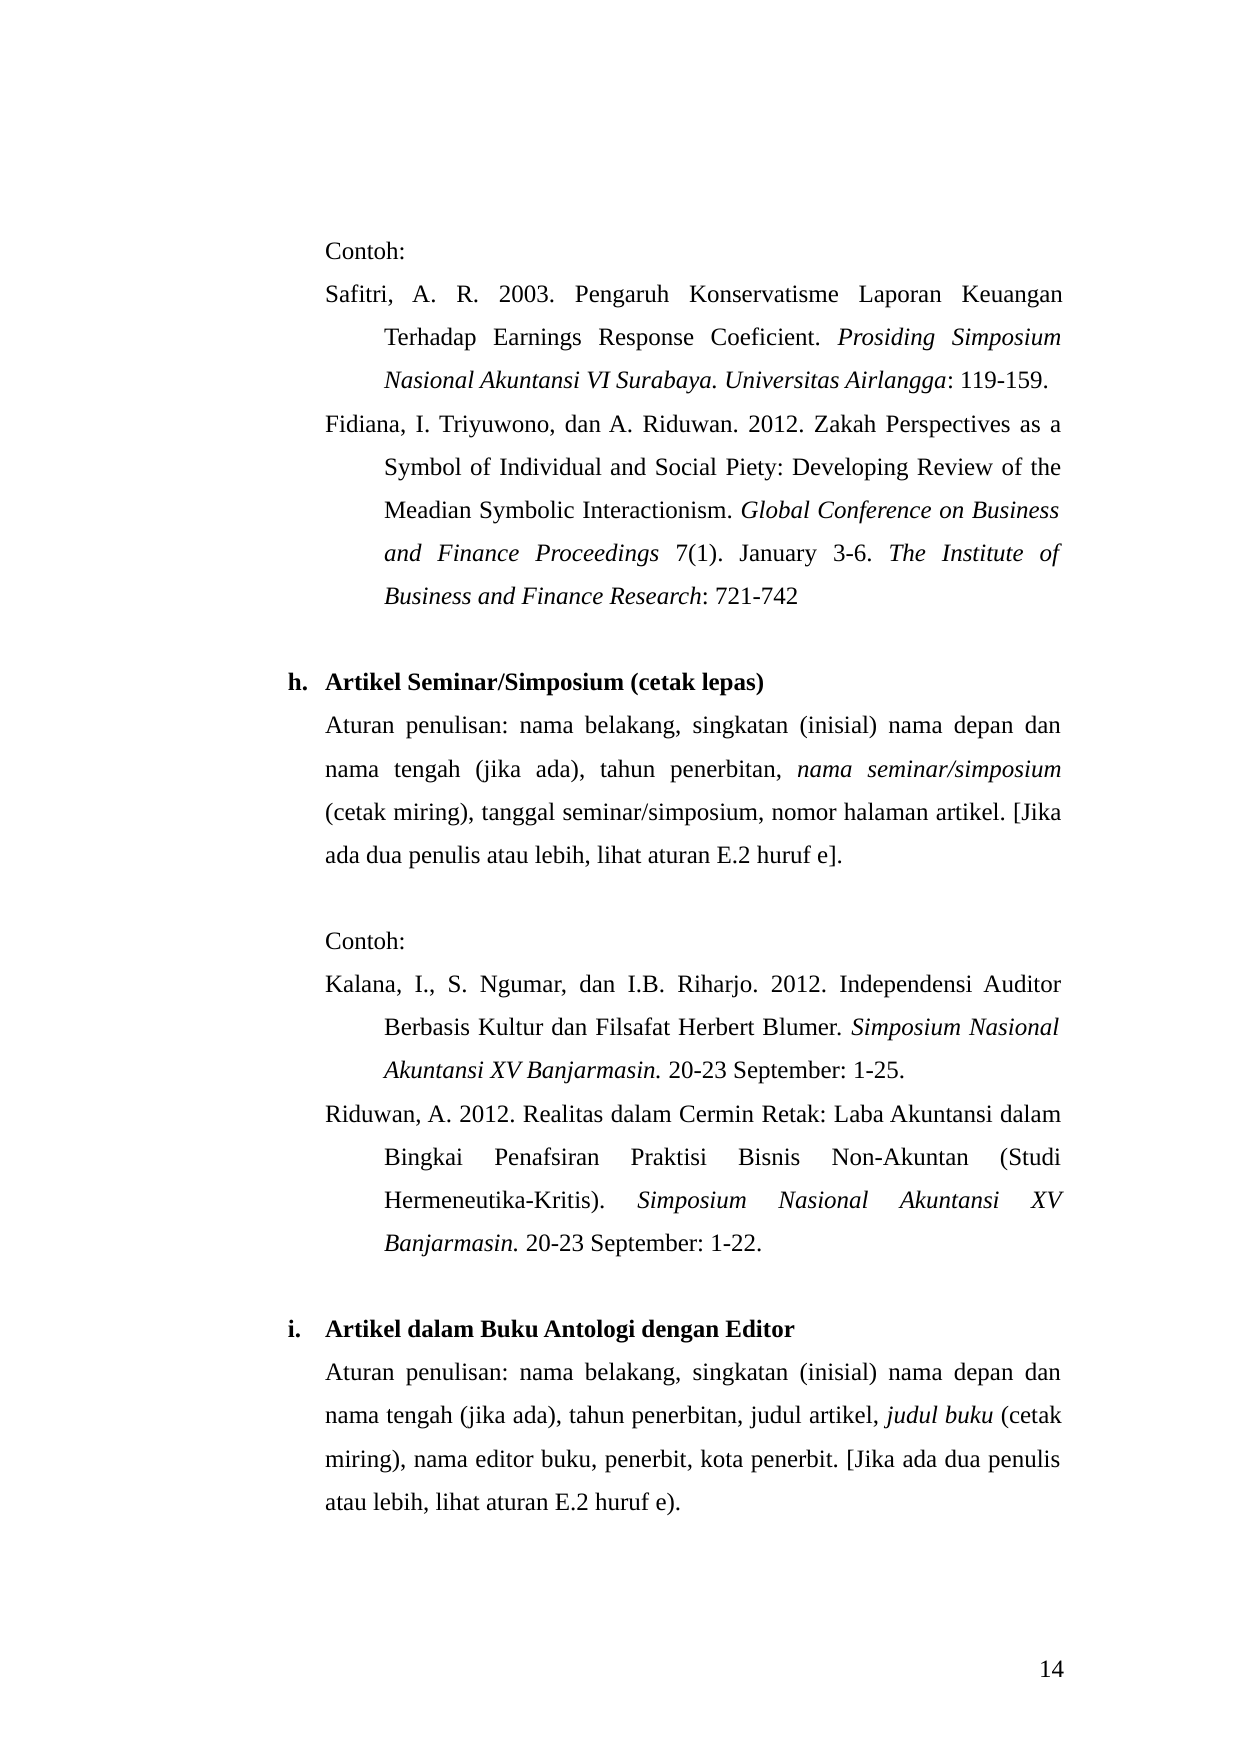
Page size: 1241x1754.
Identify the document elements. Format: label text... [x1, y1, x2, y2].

list Artikel dalam Buku Antologi dengan Editor [288, 1314, 1061, 1343]
text Contoh: [325, 926, 1064, 955]
text Safitri, A. R. 2003. Pengaruh Konservatisme Laporan Keuangan Terhadap Earnings Response Coeficient. Prosiding Simposium Nasional Akuntansi VI Surabaya. Universitas Airlangga: 119-159. [325, 279, 1064, 394]
text Aturan penulisan: nama belakang, singkatan (inisial) nama depan dan nama tengah (jika ada), tahun penerbitan, judul artikel, judul buku (cetak miring), nama editor buku, penerbit, kota penerbit. [Jika ada dua penulis atau lebih, lihat aturan E.2 huruf e). [325, 1357, 1062, 1516]
text Aturan penulisan: nama belakang, singkatan (inisial) nama depan dan nama tengah (jika ada), tahun penerbitan, nama seminar/simposium (cetak miring), tanggal seminar/simposium, nomor halaman artikel. [Jika ada dua penulis atau lebih, lihat aturan E.2 huruf e]. [325, 711, 1062, 869]
list Artikel Seminar/Simposium (cetak lepas) [288, 667, 1061, 696]
list Fidiana, I. Triyuwono, dan A. Riduwan. 2012. Zakah Perspectives as a Symbol of Individual and Social Piety: Developing Review of the Meadian Symbolic Interactionism. Global Conference on Business and Finance Proceedings 7(1). January 3-6. The Institute of Business and Finance Research: 721-742 [325, 409, 1062, 610]
list Riduwan, A. 2012. Realitas dalam Cermin Retak: Laba Akuntansi dalam Bingkai Penafsiran Praktisi Bisnis Non-Akuntan (Studi Hermeneutika-Kritis). Simposium Nasional Akuntansi XV Banjarmasin. 20-23 September: 1-22. [325, 1099, 1062, 1257]
text Contoh: [325, 236, 1064, 265]
text Kalana, I., S. Ngumar, dan I.B. Riharjo. 2012. Independensi Auditor Berbasis Kultur dan Filsafat Herbert Blumer. Simposium Nasional Akuntansi XV Banjarmasin. 20-23 September: 1-25. [325, 969, 1062, 1084]
